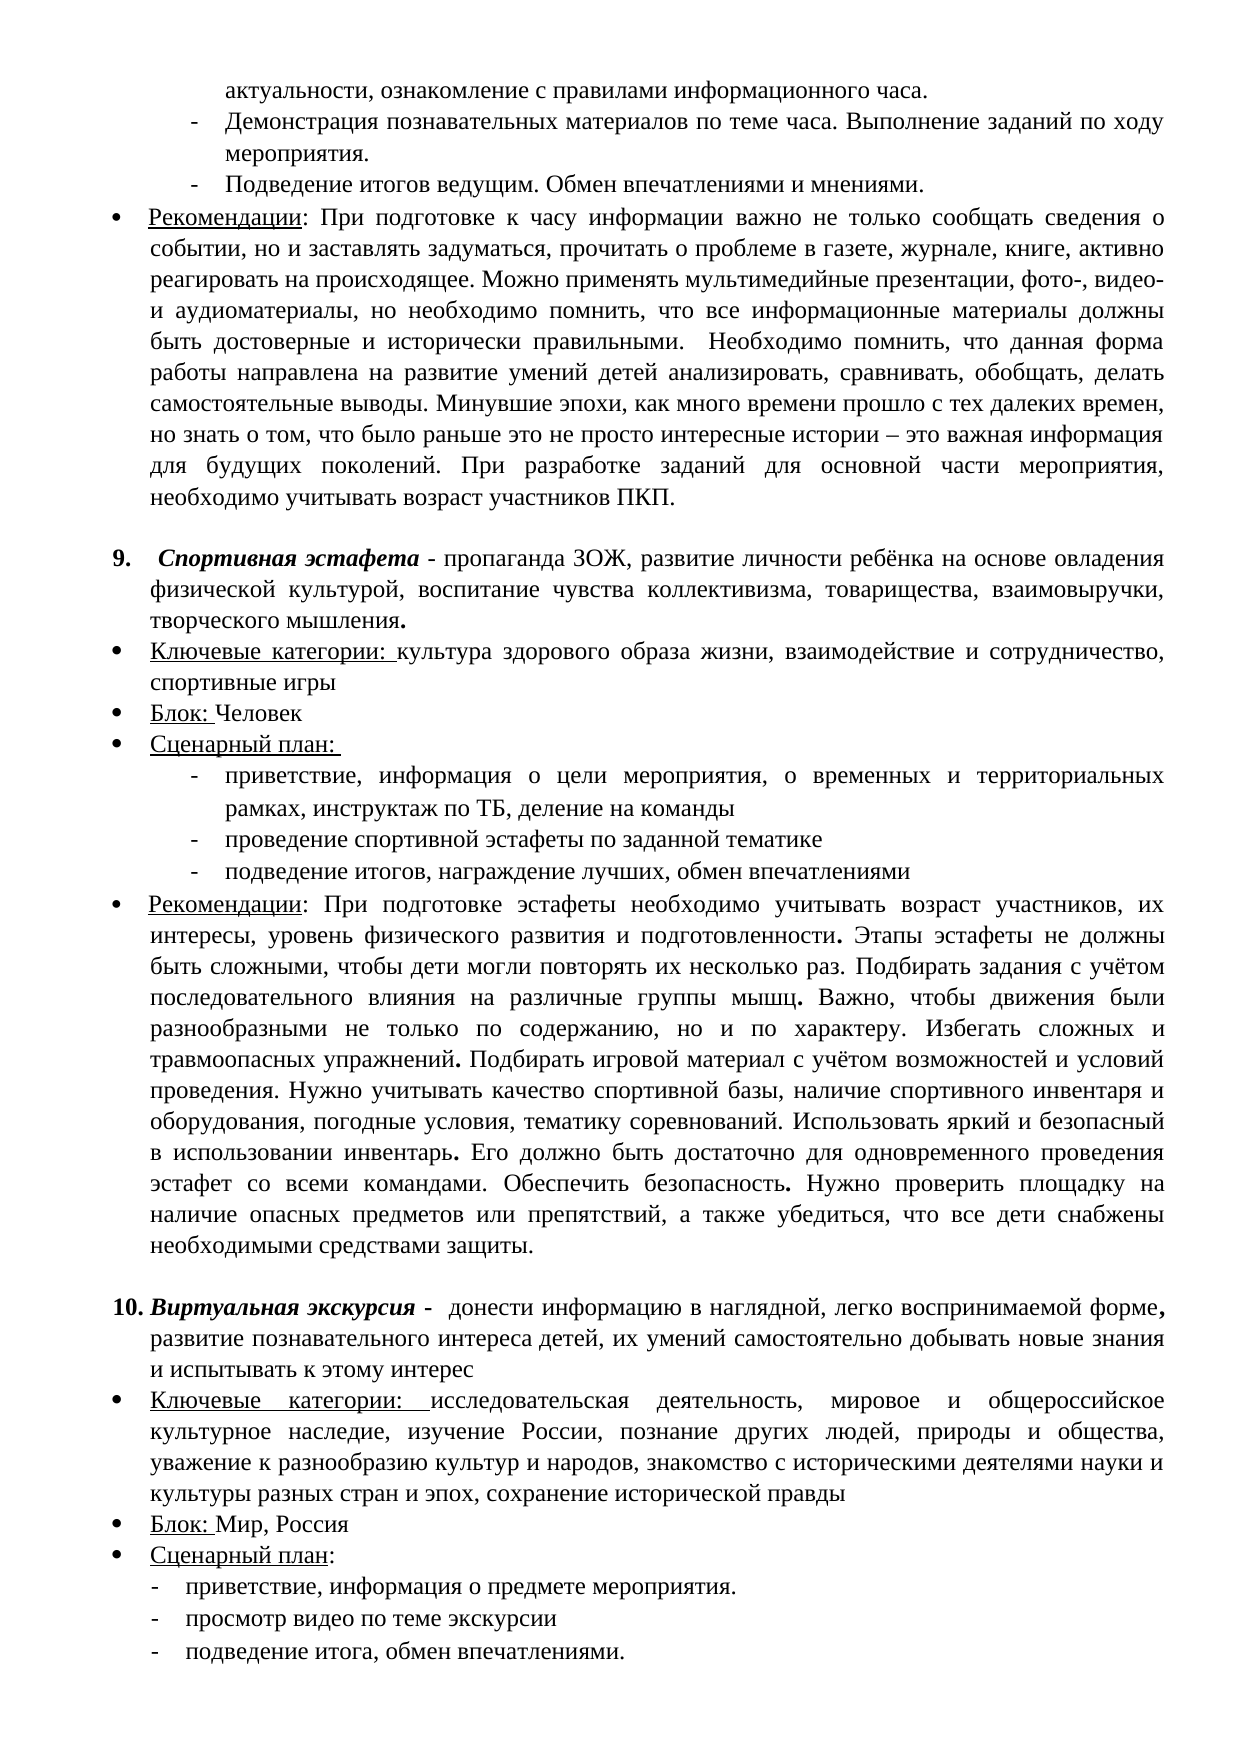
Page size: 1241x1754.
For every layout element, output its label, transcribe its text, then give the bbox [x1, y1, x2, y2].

list Ключевые категории: исследовательская деятельность, мировое и общероссийское культурное наследие, изучение России, познание других людей, природы и общества, уважение к разнообразию культур и народов, знакомство с историческими деятелями науки и культуры разных стран и эпох, сохранение исторической правды [112, 1385, 1165, 1507]
list Ключевые категории: культура здорового образа жизни, взаимодействие и сотрудничество, спортивные игры [112, 636, 1165, 696]
list подведение итога, обмен впечатлениями. [148, 1636, 1165, 1666]
list Виртуальная экскурсия - донести информацию в наглядной, легко воспринимаемой форме, развитие познавательного интереса детей, их умений самостоятельно добывать новые знания и испытывать к этому интерес [112, 1292, 1165, 1382]
list проведение спортивной эстафеты по заданной тематике [187, 824, 1165, 854]
list Сценарный план: [112, 1540, 1165, 1569]
list приветствие, информация о предмете мероприятия. [148, 1571, 1165, 1601]
list подведение итогов, награждение лучших, обмен впечатлениями [187, 856, 1165, 886]
list Рекомендации: При подготовке к часу информации важно не только сообщать сведения о событии, но и заставлять задуматься, прочитать о проблеме в газете, журнале, книге, активно реагировать на происходящее. Можно применять мультимедийные презентации, фото-, видео- и аудиоматериалы, но необходимо помнить, что все информационные материалы должны быть достоверные и исторически правильными. Необходимо помнить, что данная форма работы направлена на развитие умений детей анализировать, сравнивать, обобщать, делать самостоятельные выводы. Минувшие эпохи, как много времени прошло с тех далеких времен, но знать о том, что было раньше это не просто интересные истории – это важная информация для будущих поколений. При разработке заданий для основной части мероприятия, необходимо учитывать возраст участников ПКП. [112, 202, 1165, 510]
list Спортивная эстафета - пропаганда ЗОЖ, развитие личности ребёнка на основе овладения физической культурой, воспитание чувства коллективизма, товарищества, взаимовыручки, творческого мышления. [112, 543, 1165, 634]
list Блок: Мир, Россия [112, 1509, 1165, 1538]
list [187, 75, 1165, 104]
list Блок: Человек [112, 698, 1165, 727]
list просмотр видео по теме экскурсии [148, 1603, 1165, 1634]
list Рекомендации: При подготовке эстафеты необходимо учитывать возраст участников, их интересы, уровень физического развития и подготовленности. Этапы эстафеты не должны быть сложными, чтобы дети могли повторять их несколько раз. Подбирать задания с учётом последовательного влияния на различные группы мышц. Важно, чтобы движения были разнообразными не только по содержанию, но и по характеру. Избегать сложных и травмоопасных упражнений. Подбирать игровой материал с учётом возможностей и условий проведения. Нужно учитывать качество спортивной базы, наличие спортивного инвентаря и оборудования, погодные условия, тематику соревнований. Использовать яркий и безопасный в использовании инвентарь. Его должно быть достаточно для одновременного проведения эстафет со всеми командами. Обеспечить безопасность. Нужно проверить площадку на наличие опасных предметов или препятствий, а также убедиться, что все дети снабжены необходимыми средствами защиты. [112, 889, 1165, 1259]
list Подведение итогов ведущим. Обмен впечатлениями и мнениями. [187, 169, 1165, 200]
list Сценарный план: [112, 729, 1165, 758]
list приветствие, информация о цели мероприятия, о временных и территориальных рамках, инструктаж по ТБ, деление на команды [187, 760, 1165, 821]
list Демонстрация познавательных материалов по теме часа. Выполнение заданий по ходу мероприятия. [187, 106, 1165, 167]
